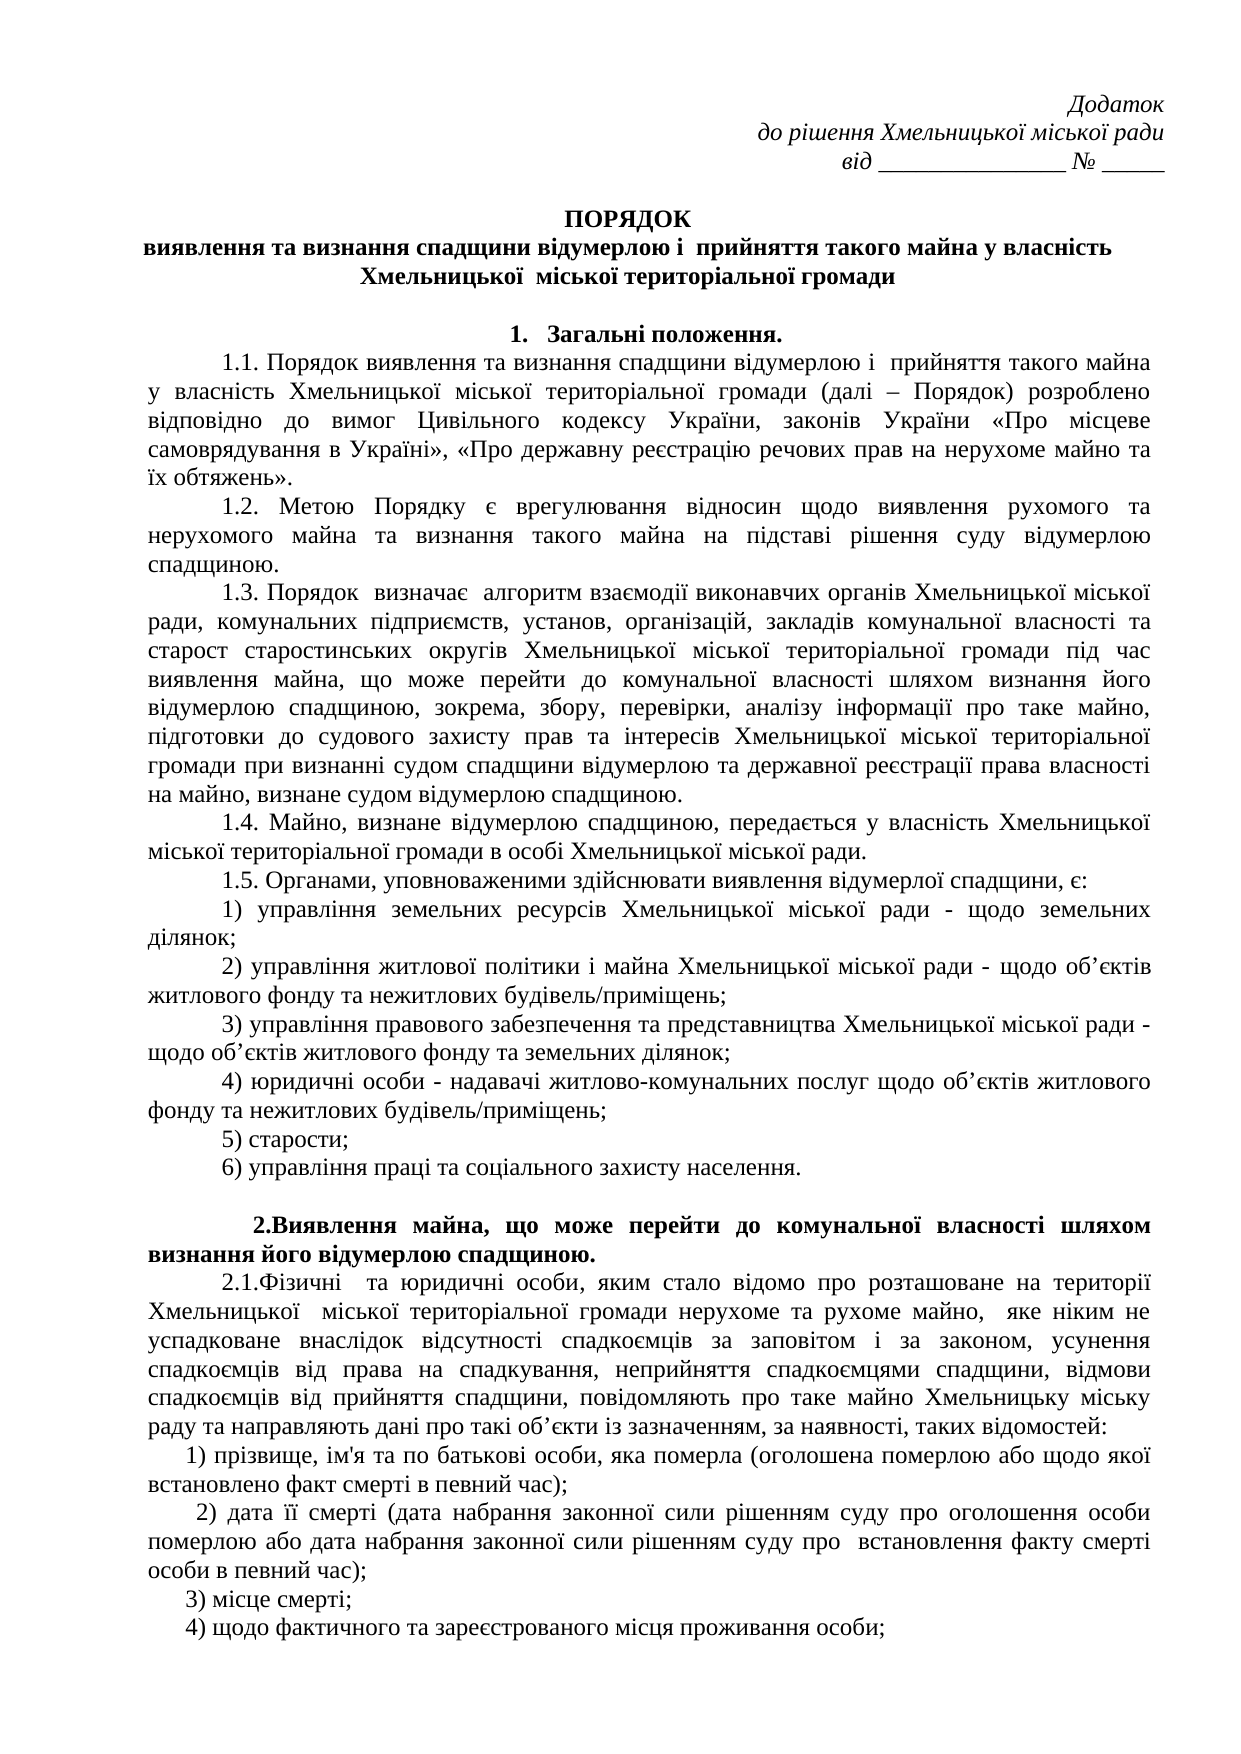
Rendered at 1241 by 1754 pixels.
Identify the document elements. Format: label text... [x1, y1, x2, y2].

text 1.3. Порядок визначає алгоритм взаємодії виконавчих органів Хмельницької міської ради, комунальних підприємств, установ, організацій, закладів комунальної власності та старост старостинських округів Хмельницької міської територіальної громади під час виявлення майна, що може перейти до комунальної власності шляхом визнання його відумерлою спадщиною, зокрема, збору, перевірки, аналізу інформації про таке майно, підготовки до судового захисту прав та інтересів Хмельницької міської територіальної громади при визнанні судом спадщини відумерлою та державної реєстрації права власності на майно, визнане судом відумерлою спадщиною. [148, 577, 1152, 807]
list Загальні положення. [140, 319, 1152, 347]
text 2.1.Фізичні та юридичні особи, яким стало відомо про розташоване на території Хмельницької міської територіальної громади нерухоме та рухоме майно, яке ніким не успадковане внаслідок відсутності спадкоємців за заповітом і за законом, усунення спадкоємців від права на спадкування, неприйняття спадкоємцями спадщини, відмови спадкоємців від прийняття спадщини, повідомляють про таке майно Хмельницьку міську раду та направляють дані про такі об’єкти із зазначенням, за наявності, таких відомостей: [148, 1267, 1152, 1440]
text виявлення та визнання спадщини відумерлою і прийняття такого майна у власність Хмельницької міської територіальної громади [103, 232, 1152, 290]
text 2) управління житлової політики і майна Хмельницької міської ради - щодо об’єктів житлового фонду та нежитлових будівель/приміщень; [148, 951, 1152, 1009]
text 2.Виявлення майна, що може перейти до комунальної власності шляхом визнання його відумерлою спадщиною. [148, 1210, 1152, 1267]
text 1.1. Порядок виявлення та визнання спадщини відумерлою і прийняття такого майна у власність Хмельницької міської територіальної громади (далі – Порядок) розроблено відповідно до вимог Цивільного кодексу України, законів України «Про місцеве самоврядування в Україні», «Про державну реєстрацію речових прав на нерухоме майно та їх обтяжень». [148, 347, 1152, 491]
text 6) управління праці та соціального захисту населення. [148, 1152, 1152, 1181]
text 1) прізвище, ім'я та по батькові особи, яка померла (оголошена померлою або щодо якої встановлено факт смерті в певний час); [148, 1440, 1152, 1497]
text до рішення Хмельницької міської ради [148, 117, 1167, 146]
text 1.5. Органами, уповноваженими здійснювати виявлення відумерлої спадщини, є: [148, 865, 1152, 894]
text Додаток [148, 89, 1167, 117]
text 1.4. Майно, визнане відумерлою спадщиною, передається у власність Хмельницької міської територіальної громади в особі Хмельницької міської ради. [148, 807, 1152, 865]
text ПОРЯДОК [103, 204, 1152, 232]
text 5) старости; [148, 1124, 1152, 1152]
text 4) щодо фактичного та зареєстрованого місця проживання особи; [148, 1612, 1152, 1641]
text 1) управління земельних ресурсів Хмельницької міської ради - щодо земельних ділянок; [148, 894, 1152, 951]
text 3) управління правового забезпечення та представництва Хмельницької міської ради - щодо об’єктів житлового фонду та земельних ділянок; [148, 1009, 1152, 1066]
text від _______________ № _____ [148, 146, 1167, 175]
text 3) місце смерті; [148, 1584, 1152, 1612]
text 2) дата її смерті (дата набрання законної сили рішенням суду про оголошення особи померлою або дата набрання законної сили рішенням суду про встановлення факту смерті особи в певний час); [148, 1497, 1152, 1584]
text 1.2. Метою Порядку є врегулювання відносин щодо виявлення рухомого та нерухомого майна та визнання такого майна на підставі рішення суду відумерлою спадщиною. [148, 491, 1152, 577]
text 4) юридичні особи - надавачі житлово-комунальних послуг щодо об’єктів житлового фонду та нежитлових будівель/приміщень; [148, 1066, 1152, 1124]
